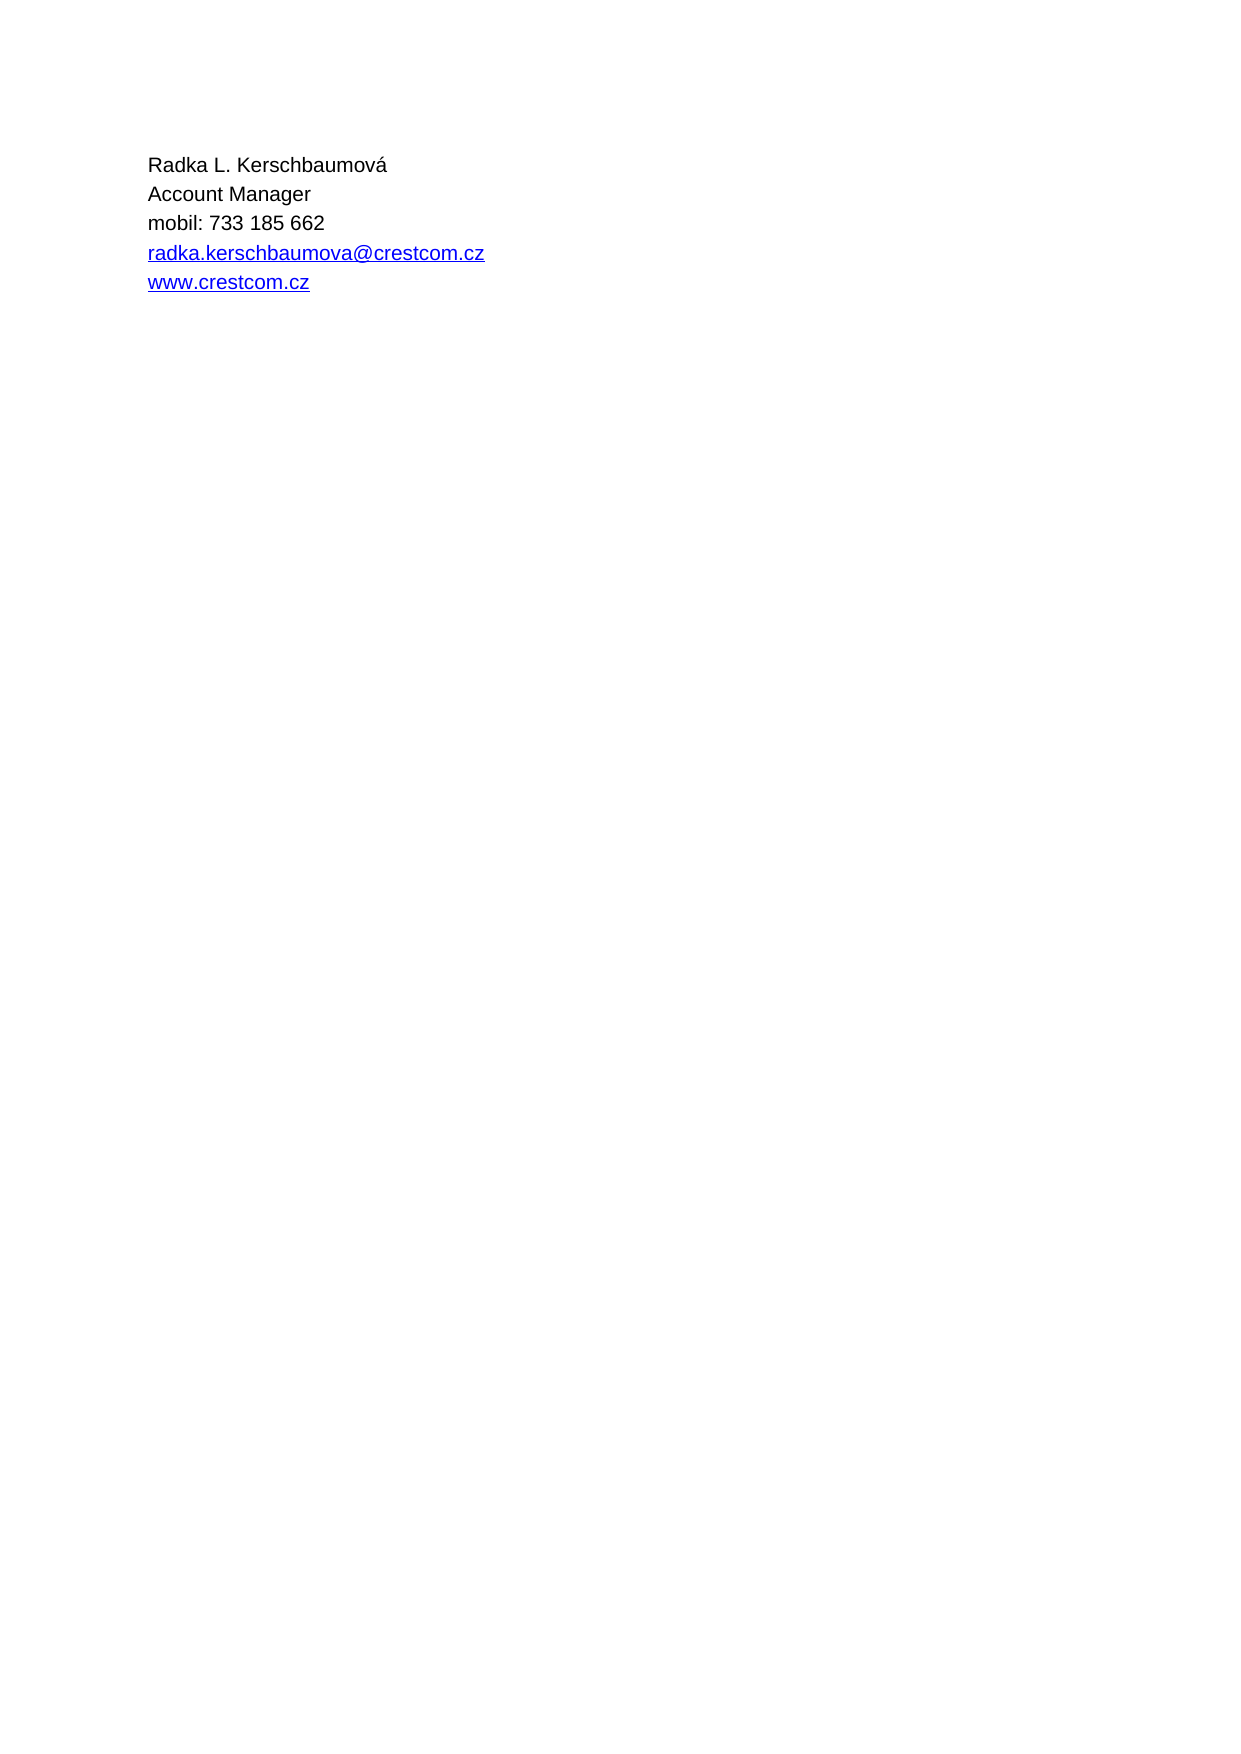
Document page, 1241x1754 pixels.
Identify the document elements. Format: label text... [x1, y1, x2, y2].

text radka.kerschbaumova@crestcom.cz [148, 235, 1093, 264]
text www.crestcom.cz [148, 264, 1093, 293]
text Account Manager [148, 177, 1093, 206]
text Radka L. Kerschbaumová [148, 148, 1093, 177]
text mobil: 733 185 662 [148, 206, 1093, 235]
